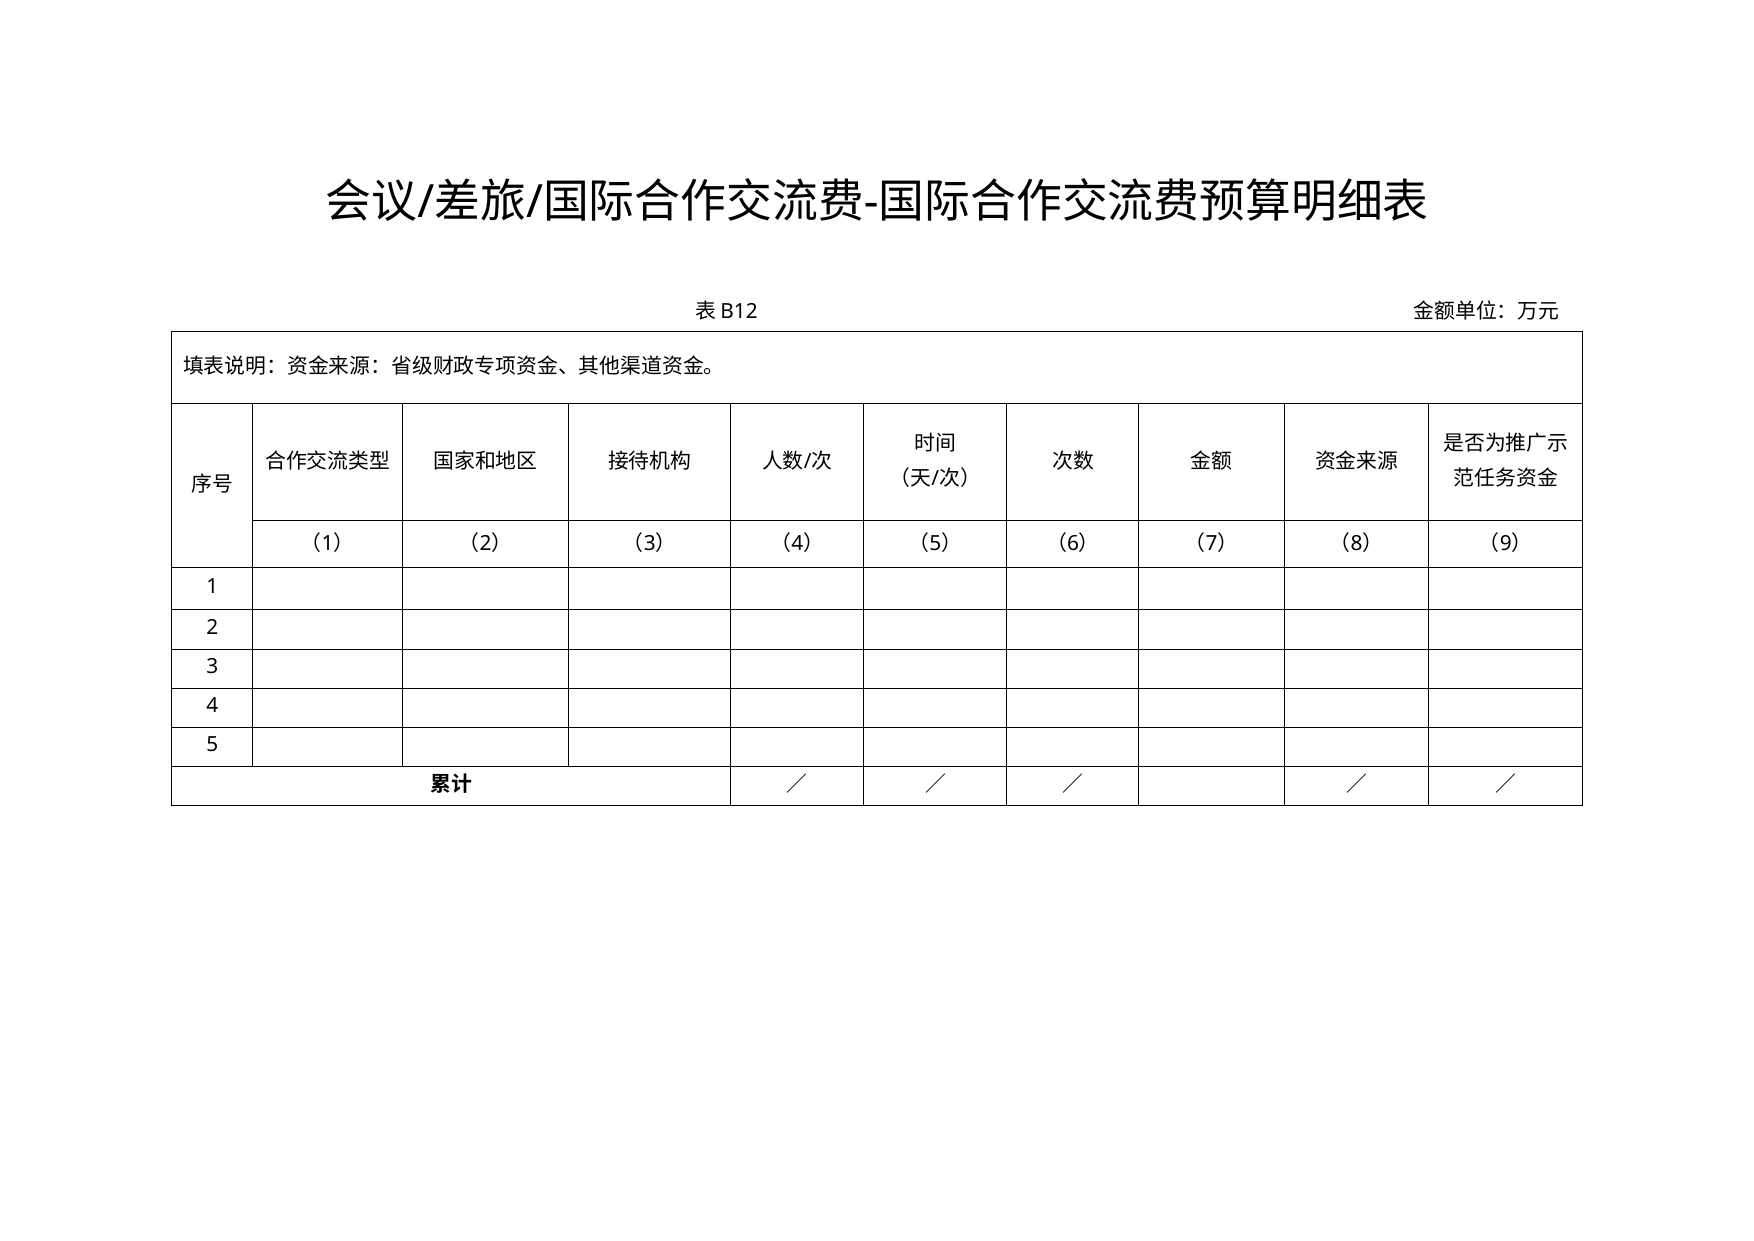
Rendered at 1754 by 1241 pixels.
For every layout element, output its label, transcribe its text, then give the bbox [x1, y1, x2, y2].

table_cell 时间 （天/次） [864, 404, 1006, 519]
table_cell （3） [569, 521, 730, 567]
table_cell [403, 689, 568, 727]
table_cell [1139, 650, 1284, 687]
table_cell [731, 728, 863, 766]
table_cell 是否为推广示范任务资金 [1429, 404, 1582, 519]
table_cell ／ [731, 767, 863, 805]
table_cell （1） [253, 521, 402, 567]
table_cell [1429, 689, 1582, 727]
table_cell [569, 568, 730, 609]
table_cell 合作交流类型 [253, 404, 402, 519]
table_cell [1285, 728, 1428, 766]
table_cell [1429, 568, 1582, 609]
table_cell [864, 650, 1006, 687]
table_cell [1285, 610, 1428, 648]
table_cell 接待机构 [569, 404, 730, 519]
table_cell [1007, 650, 1138, 687]
table_cell [1139, 610, 1284, 648]
table_cell [1285, 689, 1428, 727]
text 会议/差旅/国际合作交流费-国际合作交流费预算明细表 [195, 171, 1559, 230]
text 表B12 金额单位：万元 [195, 271, 1559, 331]
table_cell [569, 610, 730, 648]
table_cell 人数/次 [731, 404, 863, 519]
table_cell [731, 568, 863, 609]
table_cell 序号 [172, 404, 252, 567]
table_cell （4） [731, 521, 863, 567]
table_cell 资金来源 [1285, 404, 1428, 519]
table_cell [864, 568, 1006, 609]
table_cell （9） [1429, 521, 1582, 567]
table_cell （6） [1007, 521, 1138, 567]
table_cell [864, 610, 1006, 648]
table_cell 次数 [1007, 404, 1138, 519]
table_cell （5） [864, 521, 1006, 567]
table_cell [1285, 650, 1428, 687]
table_cell [1139, 728, 1284, 766]
table_cell （7） [1139, 521, 1284, 567]
table_cell [1007, 568, 1138, 609]
table_cell [1007, 728, 1138, 766]
table_cell [1429, 728, 1582, 766]
table_cell [864, 728, 1006, 766]
table_cell 4 [172, 689, 252, 727]
table_cell 国家和地区 [403, 404, 568, 519]
table_cell [1429, 610, 1582, 648]
table_cell [253, 568, 402, 609]
table_cell [253, 728, 402, 766]
table_header 填表说明：资金来源：省级财政专项资金、其他渠道资金。 [172, 332, 1582, 403]
table_cell ／ [1007, 767, 1138, 805]
table_cell ／ [1285, 767, 1428, 805]
table_cell [569, 728, 730, 766]
table_cell ／ [1429, 767, 1582, 805]
table_cell [253, 650, 402, 687]
table_cell [403, 568, 568, 609]
table_cell [403, 650, 568, 687]
table_cell 3 [172, 650, 252, 687]
table_cell [1139, 689, 1284, 727]
table_cell [1429, 650, 1582, 687]
table_cell （8） [1285, 521, 1428, 567]
table_cell ／ [864, 767, 1006, 805]
table_cell [253, 610, 402, 648]
table_cell [731, 689, 863, 727]
table_cell [569, 689, 730, 727]
table_cell [1139, 568, 1284, 609]
table_cell [1007, 689, 1138, 727]
table_cell [403, 728, 568, 766]
table_cell [253, 689, 402, 727]
table_cell [1139, 767, 1284, 805]
table_cell [731, 650, 863, 687]
table_cell 1 [172, 568, 252, 609]
table_cell [1285, 568, 1428, 609]
table_cell [1007, 610, 1138, 648]
table_cell 2 [172, 610, 252, 648]
table_cell [403, 610, 568, 648]
table_cell 金额 [1139, 404, 1284, 519]
table_cell [864, 689, 1006, 727]
table_cell 累计 [172, 767, 730, 805]
table_cell 5 [172, 728, 252, 766]
table_cell [569, 650, 730, 687]
table_cell [731, 610, 863, 648]
table_cell （2） [403, 521, 568, 567]
